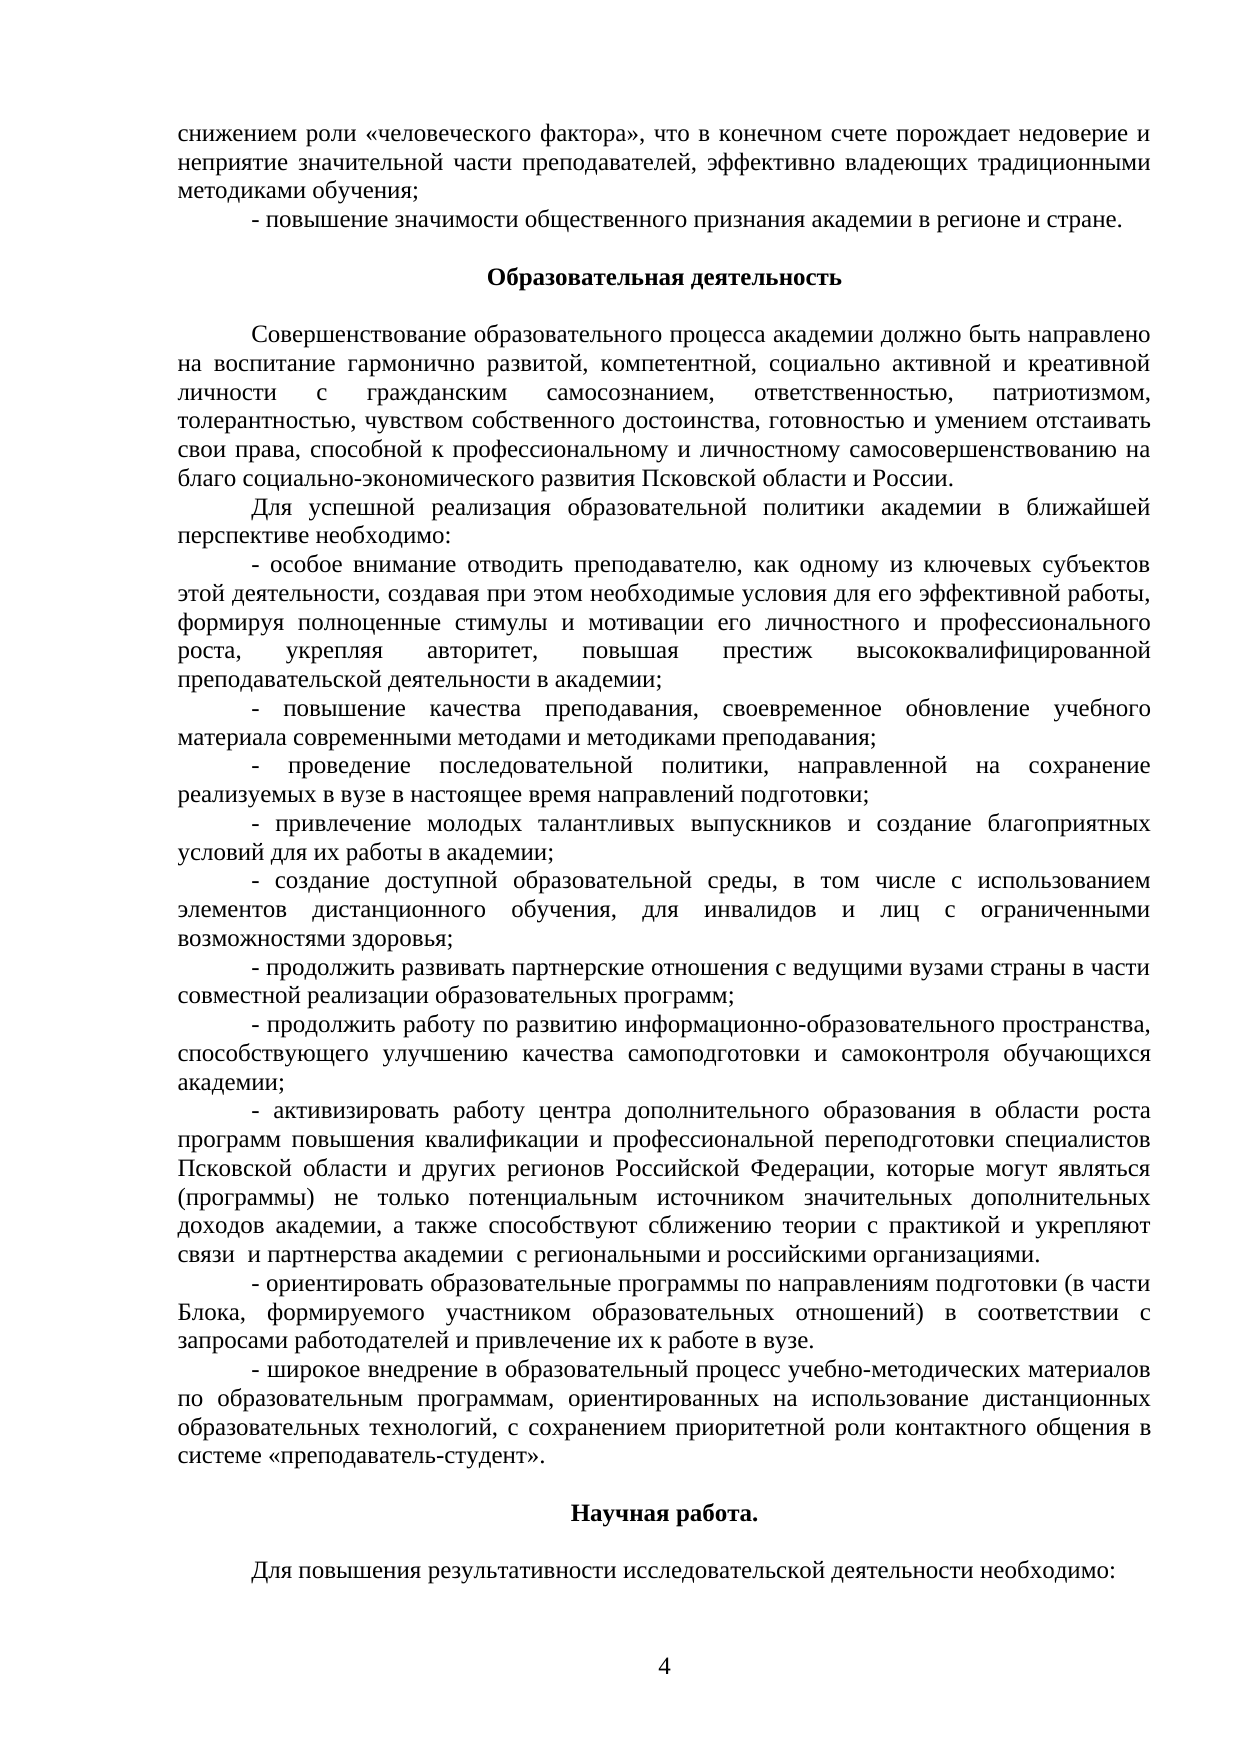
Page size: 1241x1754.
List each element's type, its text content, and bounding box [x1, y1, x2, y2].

text - ориентировать образовательные программы по направлениям подготовки (в части Блока, формируемого участником образовательных отношений) в соответствии с запросами работодателей и привлечение их к работе в вузе. [177, 1268, 1152, 1354]
text - повышение значимости общественного признания академии в регионе и стране. [177, 204, 1152, 233]
text - продолжить работу по развитию информационно-образовательного пространства, способствующего улучшению качества самоподготовки и самоконтроля обучающихся академии; [177, 1009, 1152, 1096]
text Образовательная деятельность [177, 262, 1152, 291]
text - продолжить развивать партнерские отношения с ведущими вузами страны в части совместной реализации образовательных программ; [177, 952, 1152, 1009]
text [177, 118, 1152, 204]
text Для успешной реализация образовательной политики академии в ближайшей перспективе необходимо: [177, 492, 1152, 549]
text - проведение последовательной политики, направленной на сохранение реализуемых в вузе в настоящее время направлений подготовки; [177, 751, 1152, 808]
text Для повышения результативности исследовательской деятельности необходимо: [177, 1556, 1152, 1584]
text - создание доступной образовательной среды, в том числе с использованием элементов дистанционного обучения, для инвалидов и лиц с ограниченными возможностями здоровья; [177, 866, 1152, 952]
text - привлечение молодых талантливых выпускников и создание благоприятных условий для их работы в академии; [177, 808, 1152, 866]
text - особое внимание отводить преподавателю, как одному из ключевых субъектов этой деятельности, создавая при этом необходимые условия для его эффективной работы, формируя полноценные стимулы и мотивации его личностного и профессионального роста, укрепляя авторитет, повышая престиж высококвалифицированной преподавательской деятельности в академии; [177, 549, 1152, 693]
text Научная работа. [177, 1498, 1152, 1527]
text - повышение качества преподавания, своевременное обновление учебного материала современными методами и методиками преподавания; [177, 693, 1152, 751]
text - широкое внедрение в образовательный процесс учебно-методических материалов по образовательным программам, ориентированных на использование дистанционных образовательных технологий, с сохранением приоритетной роли контактного общения в системе «преподаватель-студент». [177, 1354, 1152, 1469]
text Совершенствование образовательного процесса академии должно быть направлено на воспитание гармонично развитой, компетентной, социально активной и креативной личности с гражданским самосознанием, ответственностью, патриотизмом, толерантностью, чувством собственного достоинства, готовностью и умением отстаивать свои права, способной к профессиональному и личностному самосовершенствованию на благо социально-экономического развития Псковской области и России. [177, 319, 1152, 492]
text - активизировать работу центра дополнительного образования в области роста программ повышения квалификации и профессиональной переподготовки специалистов Псковской области и других регионов Российской Федерации, которые могут являться (программы) не только потенциальным источником значительных дополнительных доходов академии, а также способствуют сближению теории с практикой и укрепляют связи и партнерства академии с региональными и российскими организациями. [177, 1096, 1152, 1268]
